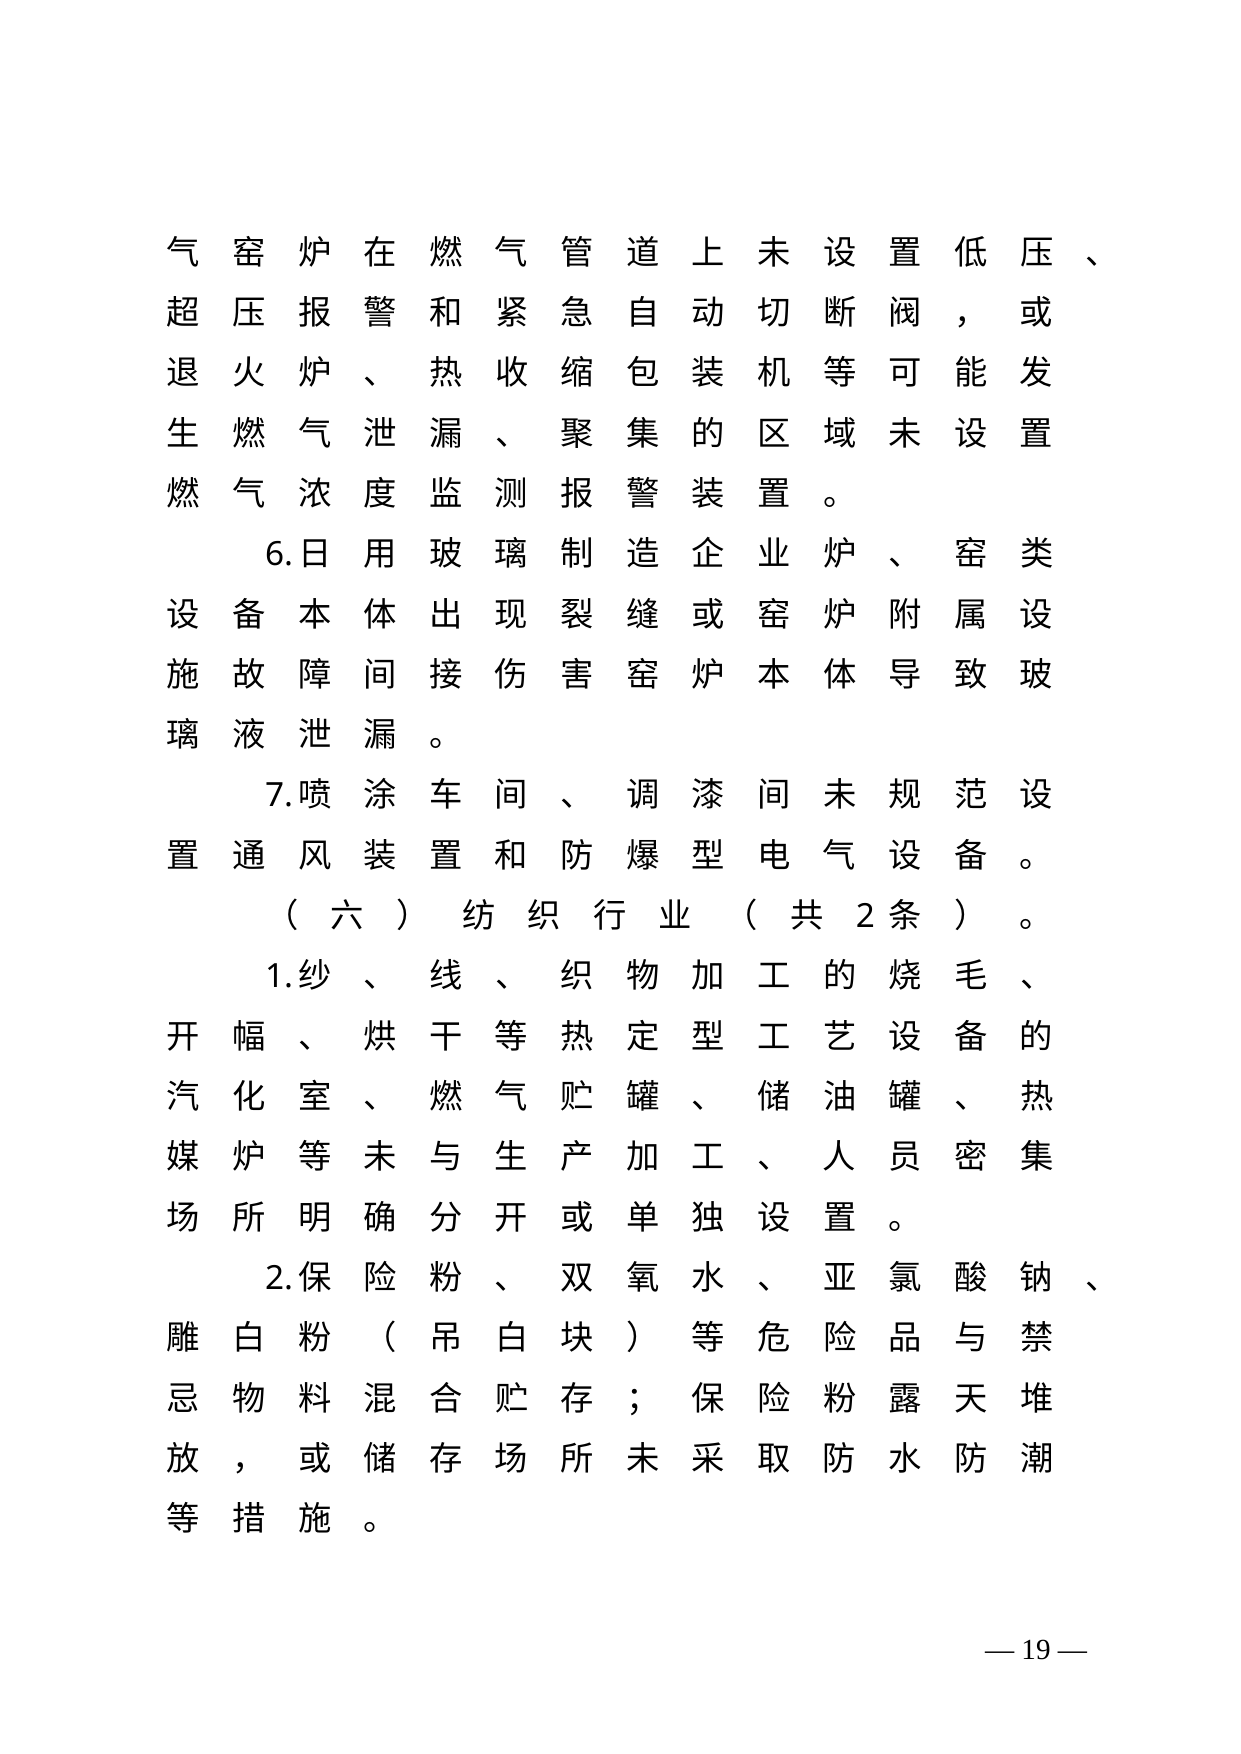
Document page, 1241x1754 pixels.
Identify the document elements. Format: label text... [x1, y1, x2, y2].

text 6.日用玻璃制造企业炉、窑类设备本体出现裂缝或窑炉附属设施故障间接伤害窑炉本体导致玻璃液泄漏。 [167, 521, 1085, 762]
text （六）纺织行业（共2条）。 [167, 883, 1085, 943]
text 1.纱、线、织物加工的烧毛、开幅、烘干等热定型工艺设备的汽化室、燃气贮罐、储油罐、热媒炉等未与生产加工、人员密集场所明确分开或单独设置。 [167, 943, 1085, 1245]
text 7.喷涂车间、调漆间未规范设置通风装置和防爆型电气设备。 [167, 762, 1085, 883]
text 2.保险粉、双氧水、亚氯酸钠、雕白粉（吊白块）等危险品与禁忌物料混合贮存；保险粉露天堆放，或储存场所未采取防水防潮等措施。 [167, 1245, 1085, 1546]
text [167, 219, 1085, 521]
